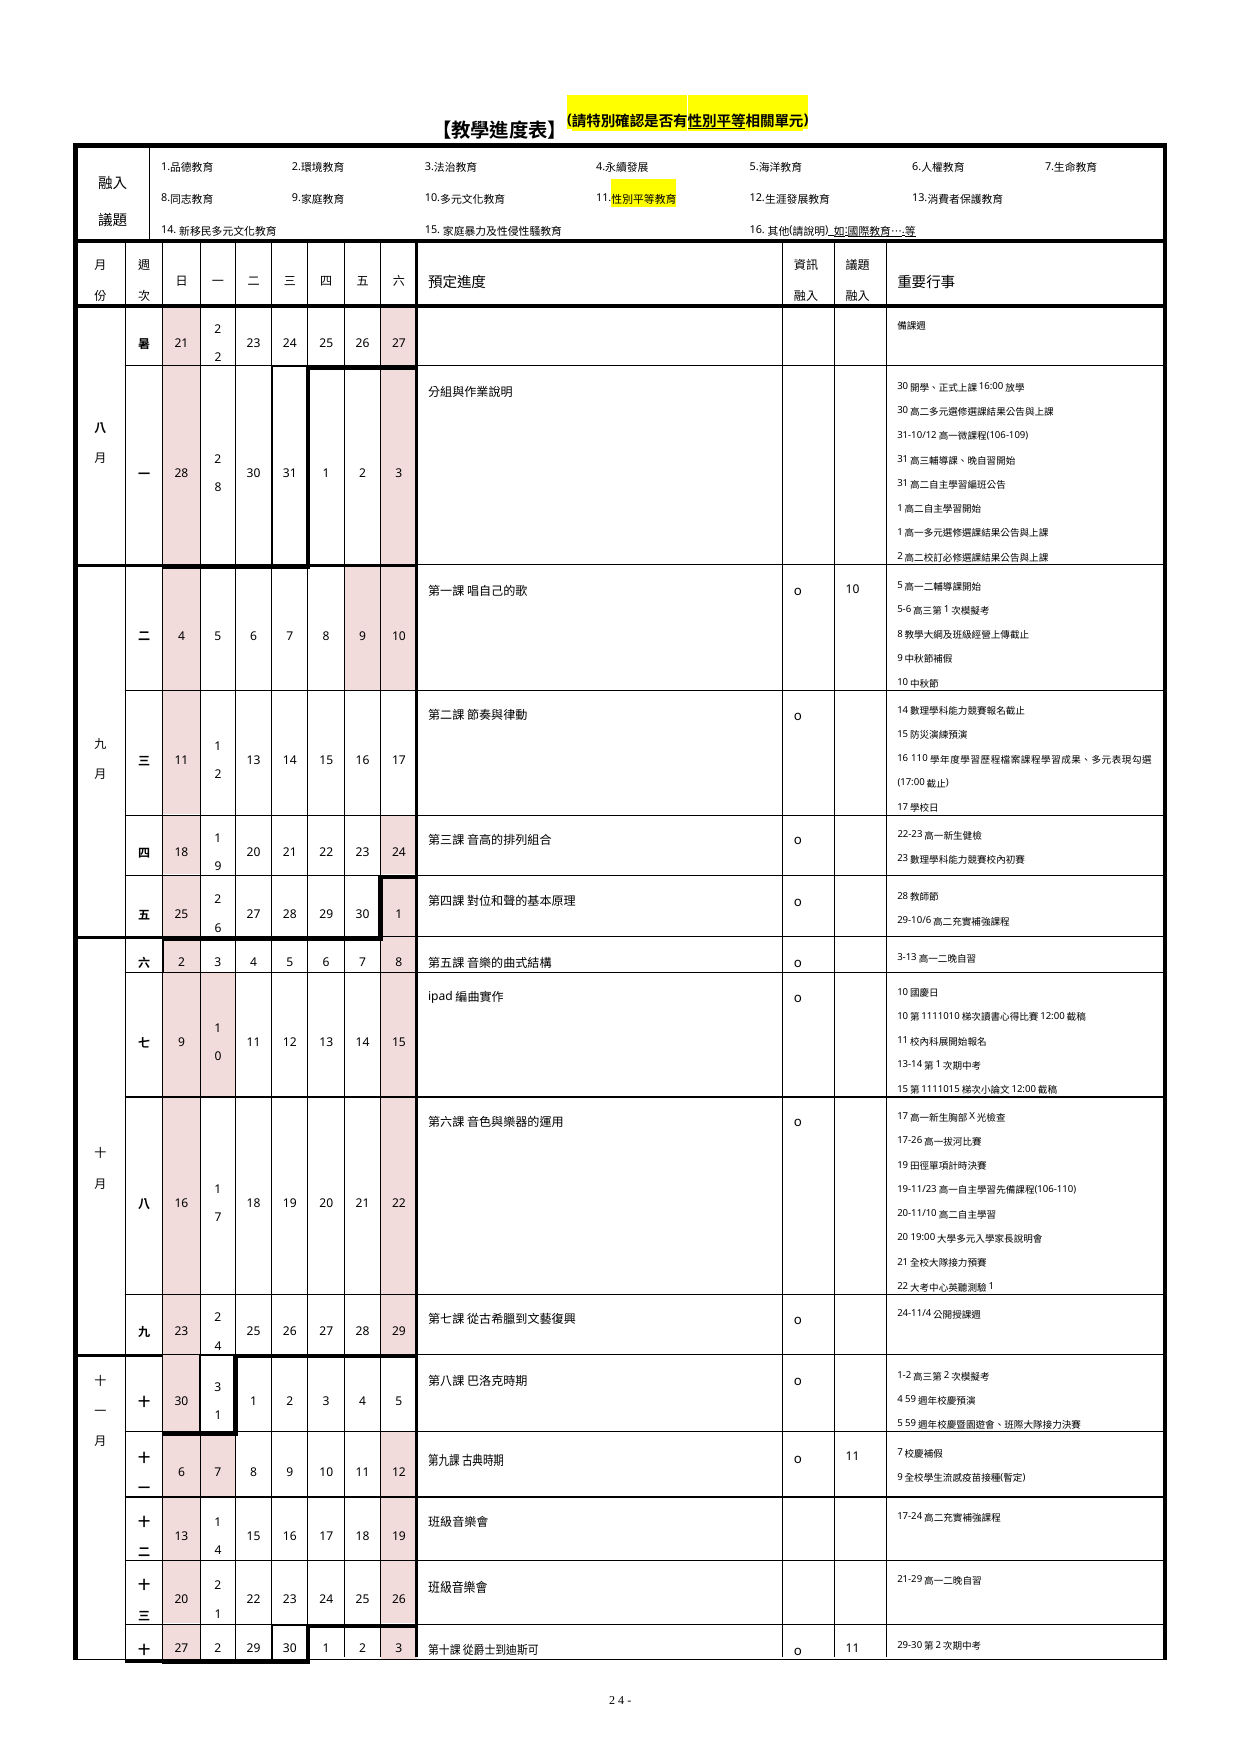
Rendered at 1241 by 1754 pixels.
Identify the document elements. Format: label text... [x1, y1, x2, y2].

table_cell 4 [163, 569, 200, 690]
table_cell 11 [834, 1625, 886, 1659]
table_cell 9 [345, 567, 380, 690]
table_cell 24 [308, 1561, 344, 1623]
table_cell 26 [381, 1561, 415, 1623]
table_header 4.永續發展 [585, 148, 738, 175]
table_cell 一 [201, 243, 235, 303]
table_cell o [783, 565, 834, 690]
table_cell o [783, 691, 834, 814]
table_cell 八 [126, 1098, 162, 1294]
table_cell 25 [345, 1561, 380, 1623]
table_cell 4 [345, 1358, 380, 1431]
table_cell 13 [163, 1498, 200, 1560]
table_cell 19 [381, 1498, 415, 1560]
table_cell 第三課 音高的排列組合 [418, 816, 782, 874]
table_cell 7校慶補假 9全校學生流感疫苗接種(暫定) [887, 1432, 1163, 1496]
table_cell 15. 家庭暴力及性侵性騷教育 [414, 207, 738, 238]
table_cell 三 [272, 243, 307, 303]
table_cell 第一課 唱自己的歌 [418, 565, 782, 690]
table_header 7.生命教育 [1034, 148, 1163, 175]
table_cell 21 [272, 816, 307, 874]
table_cell 11 [345, 1432, 380, 1496]
table_cell 27 [381, 308, 415, 365]
table_cell 26 [201, 876, 235, 936]
table_cell 19 [201, 816, 235, 874]
table_cell 10國慶日 10第1111010梯次讀書心得比賽12:00截稿 11校內科展開始報名 13-14第1次期中考 15第1111015梯次小論文12:00截稿 [887, 973, 1163, 1096]
table_cell [835, 937, 886, 972]
table_cell 預定進度 [418, 243, 782, 303]
table_cell 24 [381, 816, 415, 874]
table_cell o [783, 1625, 834, 1659]
table_cell 7 [345, 941, 380, 972]
table_cell 22 [381, 1098, 415, 1294]
table_cell 13.消費者保護教育 [901, 175, 1163, 207]
table_cell 17高一新生胸部X光檢查 17-26高一拔河比賽 19田徑單項計時決賽 19-11/23高一自主學習先備課程(106-110) 20-11/10高二自主學習 20 19:00大學多元入學家長說明會 21全校大隊接力預賽 22大考中心英聽測驗1 [887, 1098, 1163, 1294]
table_header 2.環境教育 [281, 148, 413, 175]
table_cell 六 [126, 939, 162, 972]
table_cell 10 [308, 1432, 344, 1496]
table_cell 23 [345, 816, 380, 874]
table_cell 31 [273, 367, 306, 564]
table_cell 第八課 巴洛克時期 [418, 1355, 782, 1431]
table_cell 22-23高一新生健檢 23數理學科能力競賽校內初賽 [887, 816, 1163, 874]
table_cell 七 [126, 973, 162, 1096]
table_cell o [783, 937, 834, 972]
table_header 1.品德教育 [150, 148, 281, 175]
table_cell 26 [345, 308, 380, 365]
table_cell o [783, 1355, 834, 1431]
table_cell 29 [308, 876, 344, 936]
table_cell 21 [163, 308, 200, 365]
table_cell 14 [345, 973, 380, 1096]
table_cell 十 [126, 1357, 162, 1431]
table_cell 班級音樂會 [418, 1498, 782, 1560]
table_cell 1 [310, 1628, 344, 1659]
table_cell 29 [381, 1295, 415, 1354]
table_cell [783, 308, 834, 365]
table_cell 22 [201, 308, 235, 365]
table_cell 28 [345, 1295, 380, 1354]
table_cell 五 [126, 876, 162, 936]
table_cell 18 [163, 816, 200, 874]
table_cell 五 [345, 243, 380, 303]
table_cell [835, 876, 886, 936]
table_cell 16. 其他(請說明) 如:國際教育….等 [738, 207, 1163, 238]
table_cell 八 月 [78, 308, 125, 564]
table_cell 一 [126, 366, 162, 564]
table_cell [835, 973, 886, 1096]
table_cell 12.生涯發展教育 [738, 175, 901, 207]
table_cell 3 [381, 1628, 417, 1659]
table_cell [783, 1561, 834, 1623]
table_cell 26 [272, 1295, 307, 1354]
table_cell 12 [201, 691, 235, 814]
table_cell 27 [236, 876, 271, 936]
table_cell 週 次 [126, 243, 162, 303]
table_cell 3 [308, 1358, 344, 1431]
table_cell 8 [308, 567, 344, 690]
table_cell 25 [236, 1295, 271, 1354]
table_cell 24-11/4公開授課週 [887, 1295, 1163, 1354]
table_cell 十 四 [126, 1625, 162, 1659]
table_cell 21 [345, 1098, 380, 1294]
table_cell 第六課 音色與樂器的運用 [418, 1098, 782, 1294]
table_cell 5 [272, 941, 307, 972]
table_cell 29-30第2次期中考 [886, 1625, 1163, 1659]
table_cell 9.家庭教育 [281, 175, 413, 207]
table_cell 22 [236, 1561, 271, 1623]
table_cell 十 一 月 [78, 1357, 125, 1659]
table_cell 2 [345, 370, 380, 564]
table_cell [835, 1498, 886, 1560]
text 【教學進度表】(請特別確認是否有性別平等相關單元) [29, 94, 1211, 143]
table_cell 第五課 音樂的曲式結構 [418, 937, 782, 972]
table_cell 14數理學科能力競賽報名截止 15防災演練預演 16 110學年度學習歷程檔案課程學習成果、多元表現勾選(17:00截止) 17學校日 [887, 691, 1163, 814]
table_cell 月 份 [78, 243, 125, 303]
table_cell 3-13高一二晚自習 [887, 937, 1163, 972]
table_cell 14 [272, 691, 307, 814]
table_cell o [783, 1432, 834, 1496]
table_cell [835, 1561, 886, 1623]
table_cell 27 [163, 1625, 200, 1659]
table_cell 20 [163, 1561, 200, 1623]
table_cell 5 [201, 569, 235, 690]
table_header 3.法治教育 [414, 148, 585, 175]
table_cell 8 [236, 1432, 271, 1496]
table_cell 24 [201, 1295, 235, 1354]
table_cell 20 [236, 816, 271, 874]
table_header 融入 議題 [78, 148, 149, 238]
table_cell 九 月 [78, 567, 125, 936]
table_cell 31 [201, 1356, 233, 1431]
table_cell 班級音樂會 [418, 1561, 782, 1623]
table_cell 25 [308, 308, 344, 365]
table_cell 2 [164, 941, 200, 972]
table_cell 6 [163, 1436, 200, 1496]
table_cell 九 [126, 1295, 162, 1354]
table_cell 14. 新移民多元文化教育 [150, 207, 413, 238]
table_cell 11 [163, 691, 200, 814]
table_cell 1-2高三第2次模擬考 4 59週年校慶預演 5 59週年校慶暨園遊會、班際大隊接力決賽 [887, 1355, 1163, 1431]
table_cell 10.多元文化教育 [414, 175, 585, 207]
table_header 5.海洋教育 [738, 148, 901, 175]
table_cell 30 [345, 876, 378, 936]
table_cell 十 二 [126, 1498, 162, 1560]
table_cell 日 [163, 243, 200, 303]
table_cell 17 [381, 691, 415, 814]
table_cell 12 [272, 973, 307, 1096]
table_cell 1 [238, 1358, 271, 1431]
table_cell 5高一二輔導課開始 5-6高三第1次模擬考 8教學大綱及班級經營上傳截止 9中秋節補假 10中秋節 [887, 565, 1163, 690]
table_cell 10 [835, 565, 886, 690]
table_cell 29 [236, 1625, 271, 1659]
table_cell 18 [236, 1098, 271, 1294]
table_cell 第七課 從古希臘到文藝復興 [418, 1295, 782, 1354]
table_cell 16 [345, 691, 380, 814]
table_cell 17 [201, 1098, 235, 1294]
table_cell 21-29高一二晚自習 [887, 1561, 1163, 1623]
table_cell 2 [272, 1358, 307, 1431]
table_cell 16 [163, 1098, 200, 1294]
table_cell [783, 1498, 834, 1560]
table_cell 二 [126, 567, 162, 690]
table_cell 十 三 [126, 1561, 162, 1623]
table_cell 27 [308, 1295, 344, 1354]
table_cell 十 一 [126, 1432, 162, 1496]
table_cell 15 [236, 1498, 271, 1560]
table_header 6.人權教育 [901, 148, 1034, 175]
table_cell 14 [201, 1498, 235, 1560]
table_cell 9 [272, 1432, 307, 1496]
table_cell [835, 816, 886, 874]
table_cell 7 [201, 1436, 235, 1496]
table_cell 28 [201, 1625, 235, 1659]
table_cell 23 [272, 1561, 307, 1623]
table_cell 十 月 [78, 939, 125, 1354]
table_cell o [783, 876, 834, 936]
table_cell 16 [272, 1498, 307, 1560]
table_cell 30開學、正式上課16:00放學 30高二多元選修選課結果公告與上課 31-10/12高一微課程(106-109) 31高三輔導課、晚自習開始 31高二自主學習編班公告 1高二自主學習開始 1高一多元選修選課結果公告與上課 2高二校訂必修選課結果公告與上課 [887, 366, 1163, 564]
table_cell 28 [163, 366, 200, 564]
table_cell 四 [126, 816, 162, 874]
table_cell [835, 308, 886, 365]
table_cell 20 [308, 1098, 344, 1294]
table_cell 17 [308, 1498, 344, 1560]
table_cell 6 [308, 941, 344, 972]
table_cell 議題 融入 [835, 243, 886, 303]
table_cell o [783, 816, 834, 874]
table_cell 資訊 融入 [783, 243, 834, 303]
table_cell [418, 308, 782, 365]
table_cell o [783, 973, 834, 1096]
table_cell [835, 366, 886, 564]
table_cell 4 [236, 941, 271, 972]
table_cell 15 [381, 973, 415, 1096]
table_cell 9 [163, 973, 200, 1096]
table_cell 13 [308, 973, 344, 1096]
table_cell 10 [201, 973, 235, 1096]
table_cell 三 [126, 691, 162, 814]
table_cell 分組與作業說明 [418, 366, 782, 564]
table_cell 13 [236, 691, 271, 814]
table_cell 10 [381, 567, 415, 690]
table_cell 8.同志教育 [150, 175, 281, 207]
table_cell 六 [381, 243, 415, 303]
table_cell o [783, 1098, 834, 1294]
table_cell 第九課 古典時期 [418, 1432, 782, 1496]
table_cell 第十課 從爵士到迪斯可 [417, 1625, 783, 1659]
table_cell 19 [272, 1098, 307, 1294]
table_cell 23 [236, 308, 271, 365]
table_cell 18 [345, 1498, 380, 1560]
table_cell 30 [273, 1626, 306, 1659]
table_cell 23 [163, 1295, 200, 1354]
table_cell 25 [163, 876, 200, 936]
table_cell 7 [272, 569, 307, 690]
table_cell 6 [236, 569, 271, 690]
table_cell 30 [163, 1355, 199, 1431]
table_cell 1 [383, 879, 415, 936]
table_cell [835, 691, 886, 814]
table_cell 28 [272, 876, 307, 936]
table_cell 第四課 對位和聲的基本原理 [418, 876, 782, 936]
table_cell 備課週 [887, 308, 1163, 365]
table_cell 11.性別平等教育 [585, 175, 738, 207]
table_cell 17-24高二充實補強課程 [887, 1498, 1163, 1560]
table_cell 四 [308, 243, 344, 303]
table_cell [835, 1098, 886, 1294]
table_cell 28教師節 29-10/6高二充實補強課程 [887, 876, 1163, 936]
table_cell 第二課 節奏與律動 [418, 691, 782, 814]
table_cell 30 [236, 366, 271, 564]
table_cell 2 [344, 1628, 381, 1659]
table_cell [835, 1355, 886, 1431]
table_cell 12 [381, 1432, 415, 1496]
table_cell 21 [201, 1561, 235, 1623]
table_cell o [783, 1295, 834, 1354]
table_cell 11 [835, 1432, 886, 1496]
table_cell 22 [308, 816, 344, 874]
table_cell 28 [201, 366, 235, 564]
table_cell 二 [236, 243, 271, 303]
table_cell 3 [381, 370, 415, 564]
table_cell 3 [201, 941, 235, 972]
table_cell 15 [308, 691, 344, 814]
table_cell 5 [381, 1358, 415, 1431]
table_cell ipad編曲實作 [418, 973, 782, 1096]
table_cell [835, 1295, 886, 1354]
table_cell 24 [272, 308, 307, 365]
table_cell 11 [236, 973, 271, 1096]
table_cell 1 [310, 370, 344, 564]
table_cell 暑 [126, 308, 162, 365]
table_cell [783, 366, 834, 564]
table_cell 8 [381, 937, 415, 972]
table_cell 重要行事 [887, 243, 1163, 303]
